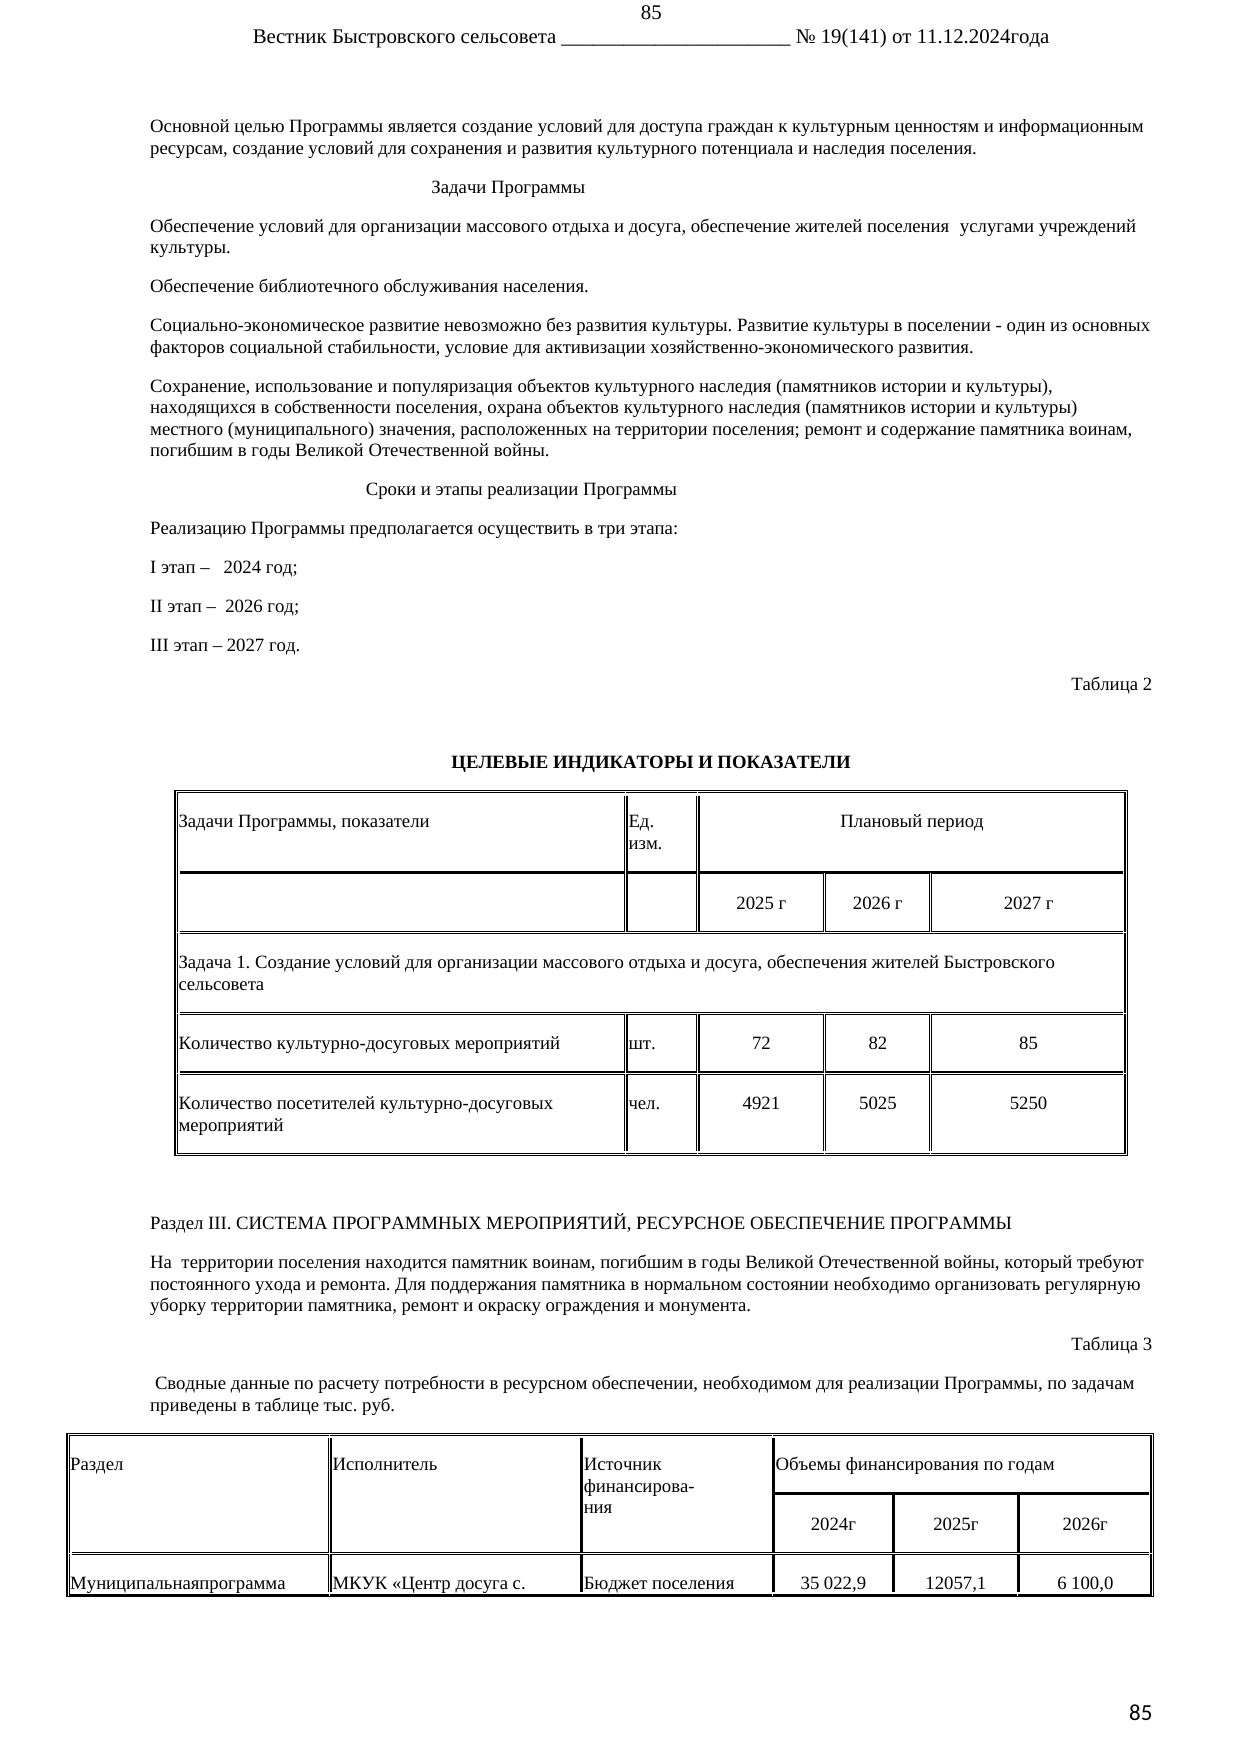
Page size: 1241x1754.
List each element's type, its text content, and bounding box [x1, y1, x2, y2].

text Таблица 3 [150, 1333, 1152, 1354]
text Таблица 2 [150, 673, 1152, 694]
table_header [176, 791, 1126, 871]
text Задачи Программы [150, 176, 1152, 197]
text Сохранение, использование и популяризация объектов культурного наследия (памятников истории и культуры), находящихся в собственности поселения, охрана объектов культурного наследия (памятников истории и культуры) местного (муниципального) значения, расположенных на территории поселения; ремонт и содержание памятника воинам, погибшим в годы Великой Отечественной войны. [150, 374, 1152, 461]
text Сроки и этапы реализации Программы [150, 478, 1152, 500]
text На территории поселения находится памятник воинам, погибшим в годы Великой Отечественной войны, который требуют постоянного ухода и ремонта. Для поддержания памятника в нормальном состоянии необходимо организовать регулярную уборку территории памятника, ремонт и окраску ограждения и монумента. [150, 1251, 1152, 1316]
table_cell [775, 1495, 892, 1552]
text II этап – 2026 год; [150, 595, 1152, 617]
text III этап – 2027 год. [150, 634, 1152, 656]
text ЦЕЛЕВЫЕ ИНДИКАТОРЫ И ПОКАЗАТЕЛИ [150, 751, 1152, 772]
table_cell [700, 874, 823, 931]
text Обеспечение библиотечного обслуживания населения. [150, 275, 1152, 297]
text Раздел III. СИСТЕМА ПРОГРАММНЫХ МЕРОПРИЯТИЙ, РЕСУРСНОЕ ОБЕСПЕЧЕНИЕ ПРОГРАММЫ [150, 1212, 1152, 1233]
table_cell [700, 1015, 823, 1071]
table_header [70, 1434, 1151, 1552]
text Основной целью Программы является создание условий для доступа граждан к культурным ценностям и информационным ресурсам, создание условий для сохранения и развития культурного потенциала и наследия поселения. [150, 115, 1152, 158]
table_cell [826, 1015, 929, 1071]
text Обеспечение условий для организации массового отдыха и досуга, обеспечение жителей поселения услугами учреждений культуры. [150, 214, 1152, 258]
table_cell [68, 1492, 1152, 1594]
text Сводные данные по расчету потребности в ресурсном обеспечении, необходимом для реализации Программы, по задачам приведены в таблице тыс. руб. [150, 1372, 1152, 1415]
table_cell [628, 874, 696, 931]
text Реализацию Программы предполагается осуществить в три этапа: [150, 517, 1152, 539]
text I этап – 2024 год; [150, 556, 1152, 578]
text Социально-экономическое развитие невозможно без развития культуры. Развитие культуры в поселении - один из основных факторов социальной стабильности, условие для активизации хозяйственно-экономического развития. [150, 314, 1152, 357]
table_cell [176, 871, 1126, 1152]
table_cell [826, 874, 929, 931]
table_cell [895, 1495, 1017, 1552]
